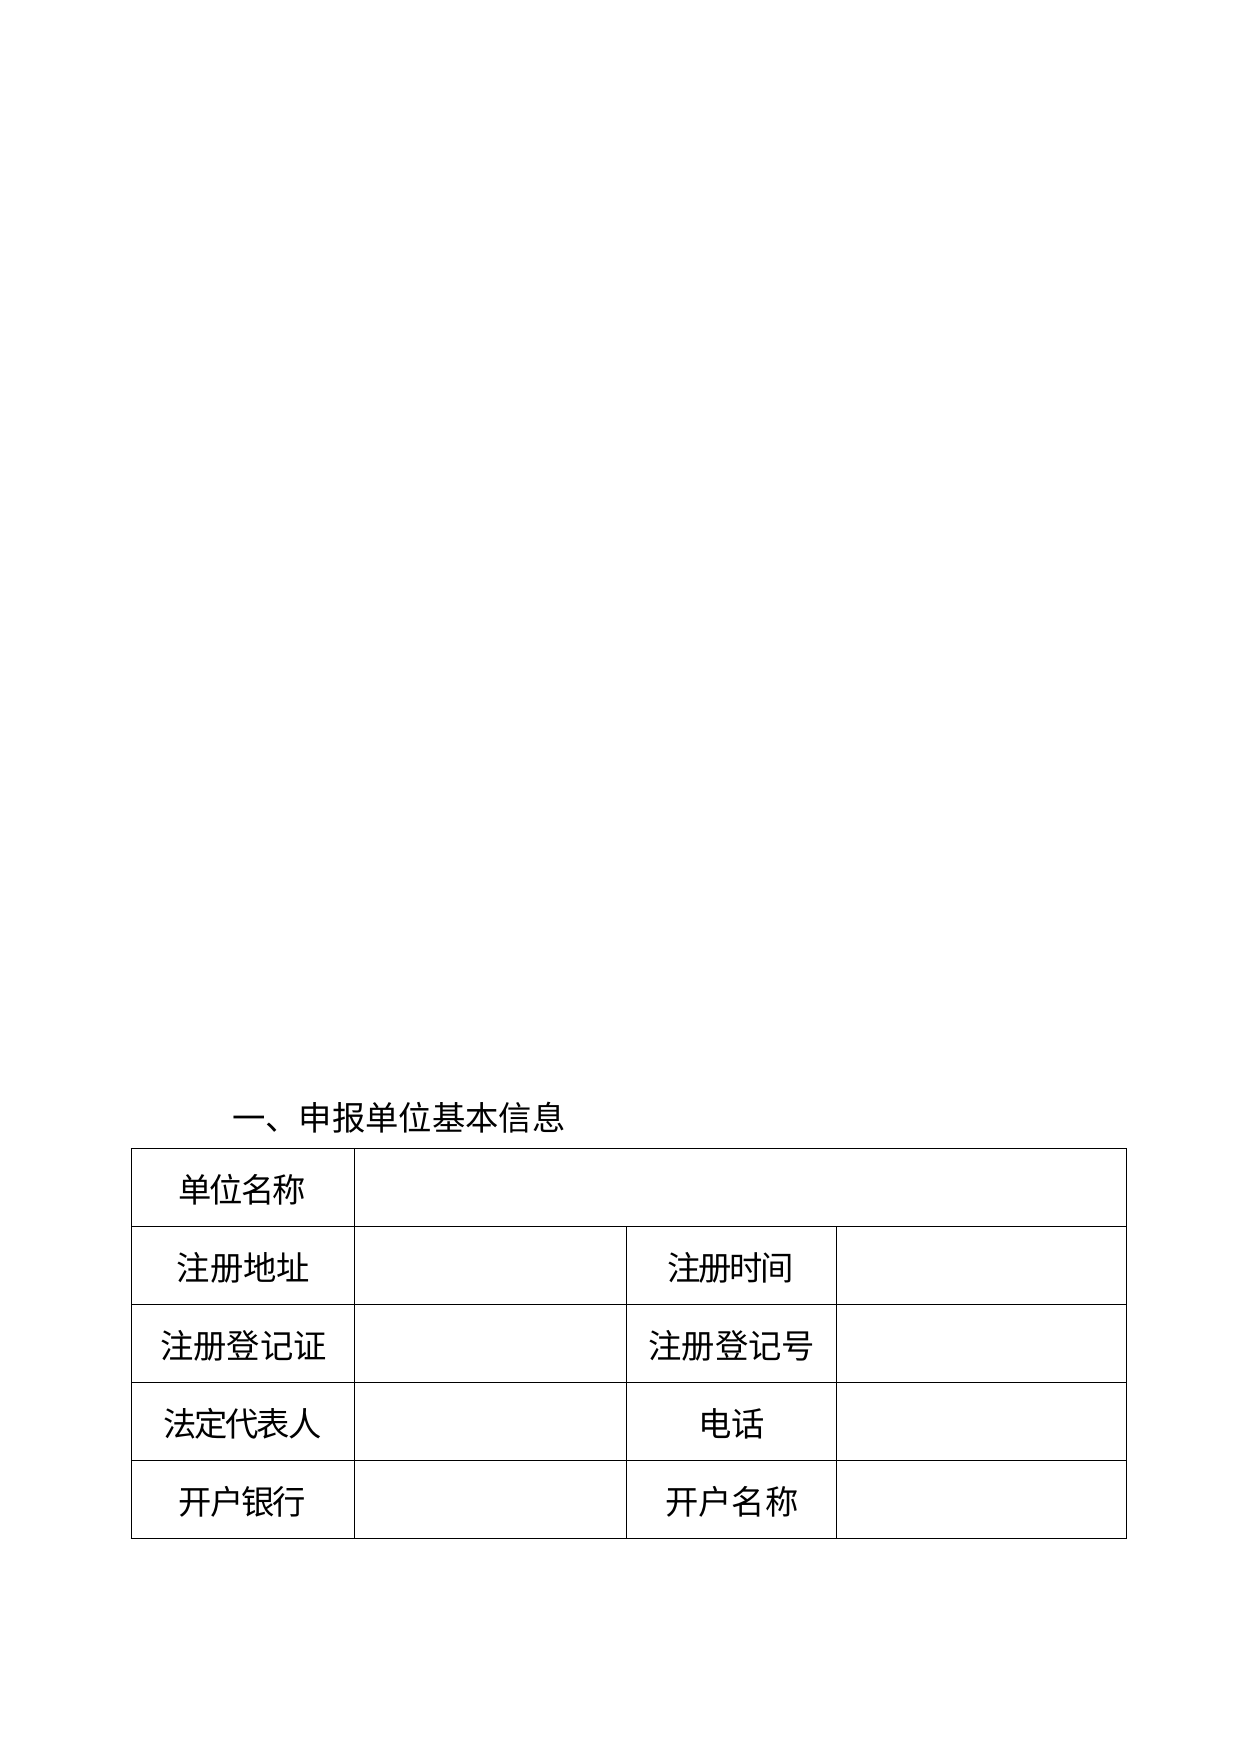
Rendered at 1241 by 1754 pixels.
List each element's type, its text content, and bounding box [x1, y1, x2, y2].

table_cell [837, 1461, 1126, 1538]
table_header [355, 1149, 1126, 1226]
table_cell 开户名称 [627, 1461, 836, 1538]
table_cell 法定代表人 [132, 1383, 354, 1460]
table_cell [837, 1383, 1126, 1460]
text 一、申报单位基本信息 [165, 1083, 1093, 1148]
table_cell [355, 1227, 626, 1304]
table_cell [837, 1227, 1126, 1304]
table_cell 注册时间 [627, 1227, 836, 1304]
table_cell 注册登记证 [132, 1305, 354, 1382]
table_cell 注册地址 [132, 1227, 354, 1304]
table_cell 开户银行 [132, 1461, 354, 1538]
table_cell [355, 1305, 626, 1382]
table_cell [837, 1305, 1126, 1382]
table_cell 注册登记号 [627, 1305, 836, 1382]
table_cell [355, 1461, 626, 1538]
table_cell 电话 [627, 1383, 836, 1460]
table_header 单位名称 [132, 1149, 354, 1226]
table_cell [355, 1383, 626, 1460]
